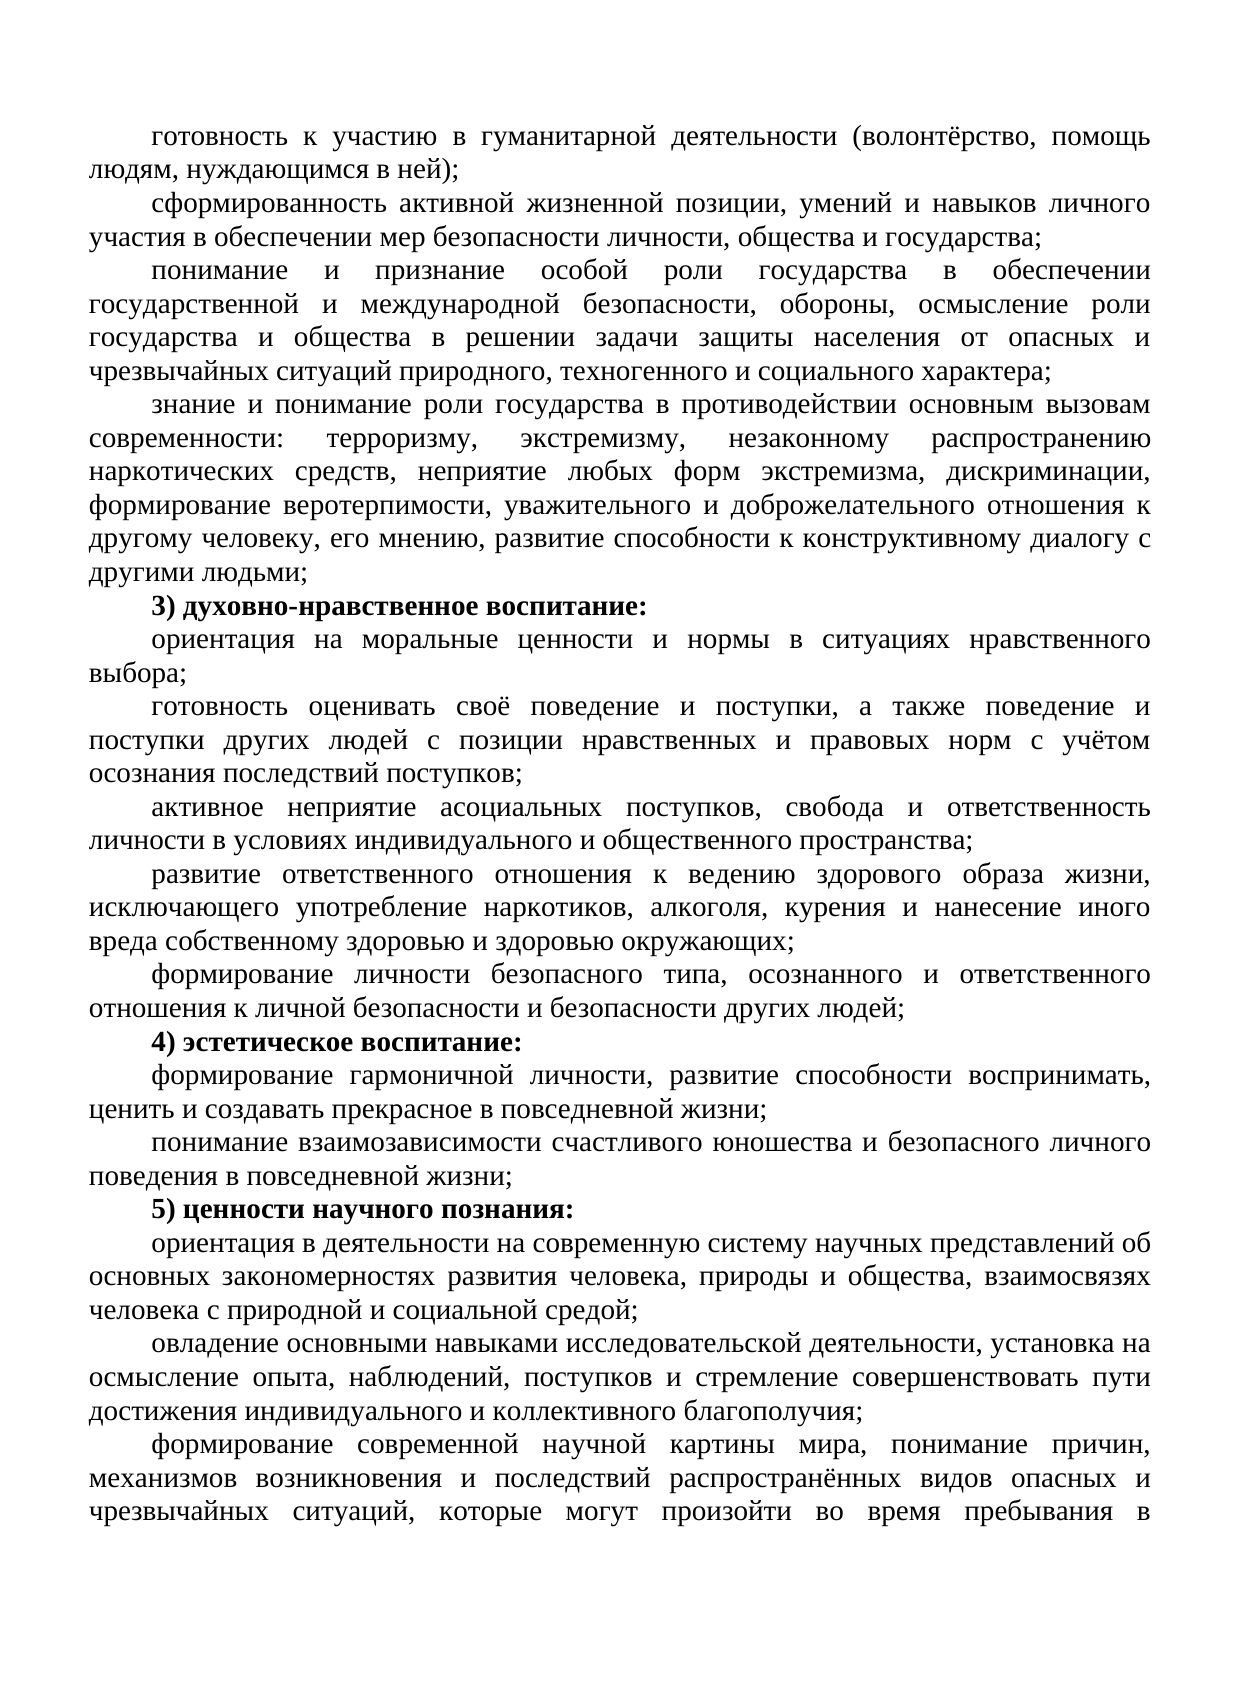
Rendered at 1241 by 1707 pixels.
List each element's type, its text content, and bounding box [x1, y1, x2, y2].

text активное неприятие асоциальных поступков, свобода и ответственность личности в условиях индивидуального и общественного пространства; [89, 789, 1152, 856]
text развитие ответственного отношения к ведению здорового образа жизни, исключающего употребление наркотиков, алкоголя, курения и нанесение иного вреда собственному здоровью и здоровью окружающих; [89, 856, 1152, 957]
text знание и понимание роли государства в противодействии основным вызовам современности: терроризму, экстремизму, незаконному распространению наркотических средств, неприятие любых форм экстремизма, дискриминации, формирование веротерпимости, уважительного и доброжелательного отношения к другому человеку, его мнению, развитие способности к конструктивному диалогу с другими людьми; [89, 386, 1152, 588]
text овладение основными навыками исследовательской деятельности, установка на осмысление опыта, наблюдений, поступков и стремление совершенствовать пути достижения индивидуального и коллективного благополучия; [89, 1326, 1152, 1426]
text понимание взаимозависимости счастливого юношества и безопасного личного поведения в повседневной жизни; [89, 1124, 1152, 1191]
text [89, 1426, 1152, 1527]
text ориентация на моральные ценности и нормы в ситуациях нравственного выбора; [89, 621, 1152, 688]
text 4) эстетическое воспитание: [89, 1024, 1152, 1057]
text ориентация в деятельности на современную систему научных представлений об основных закономерностях развития человека, природы и общества, взаимосвязях человека с природной и социальной средой; [89, 1225, 1152, 1326]
text понимание и признание особой роли государства в обеспечении государственной и международной безопасности, обороны, осмысление роли государства и общества в решении задачи защиты населения от опасных и чрезвычайных ситуаций природного, техногенного и социального характера; [89, 252, 1152, 386]
text сформированность активной жизненной позиции, умений и навыков личного участия в обеспечении мер безопасности личности, общества и государства; [89, 185, 1152, 252]
text формирование личности безопасного типа, осознанного и ответственного отношения к личной безопасности и безопасности других людей; [89, 957, 1152, 1024]
text формирование гармоничной личности, развитие способности воспринимать, ценить и создавать прекрасное в повседневной жизни; [89, 1057, 1152, 1124]
text 3) духовно-нравственное воспитание: [89, 588, 1152, 621]
text 5) ценности научного познания: [89, 1191, 1152, 1225]
text готовность к участию в гуманитарной деятельности (волонтёрство, помощь людям, нуждающимся в ней); [89, 118, 1152, 185]
text готовность оценивать своё поведение и поступки, а также поведение и поступки других людей с позиции нравственных и правовых норм с учётом осознания последствий поступков; [89, 688, 1152, 789]
